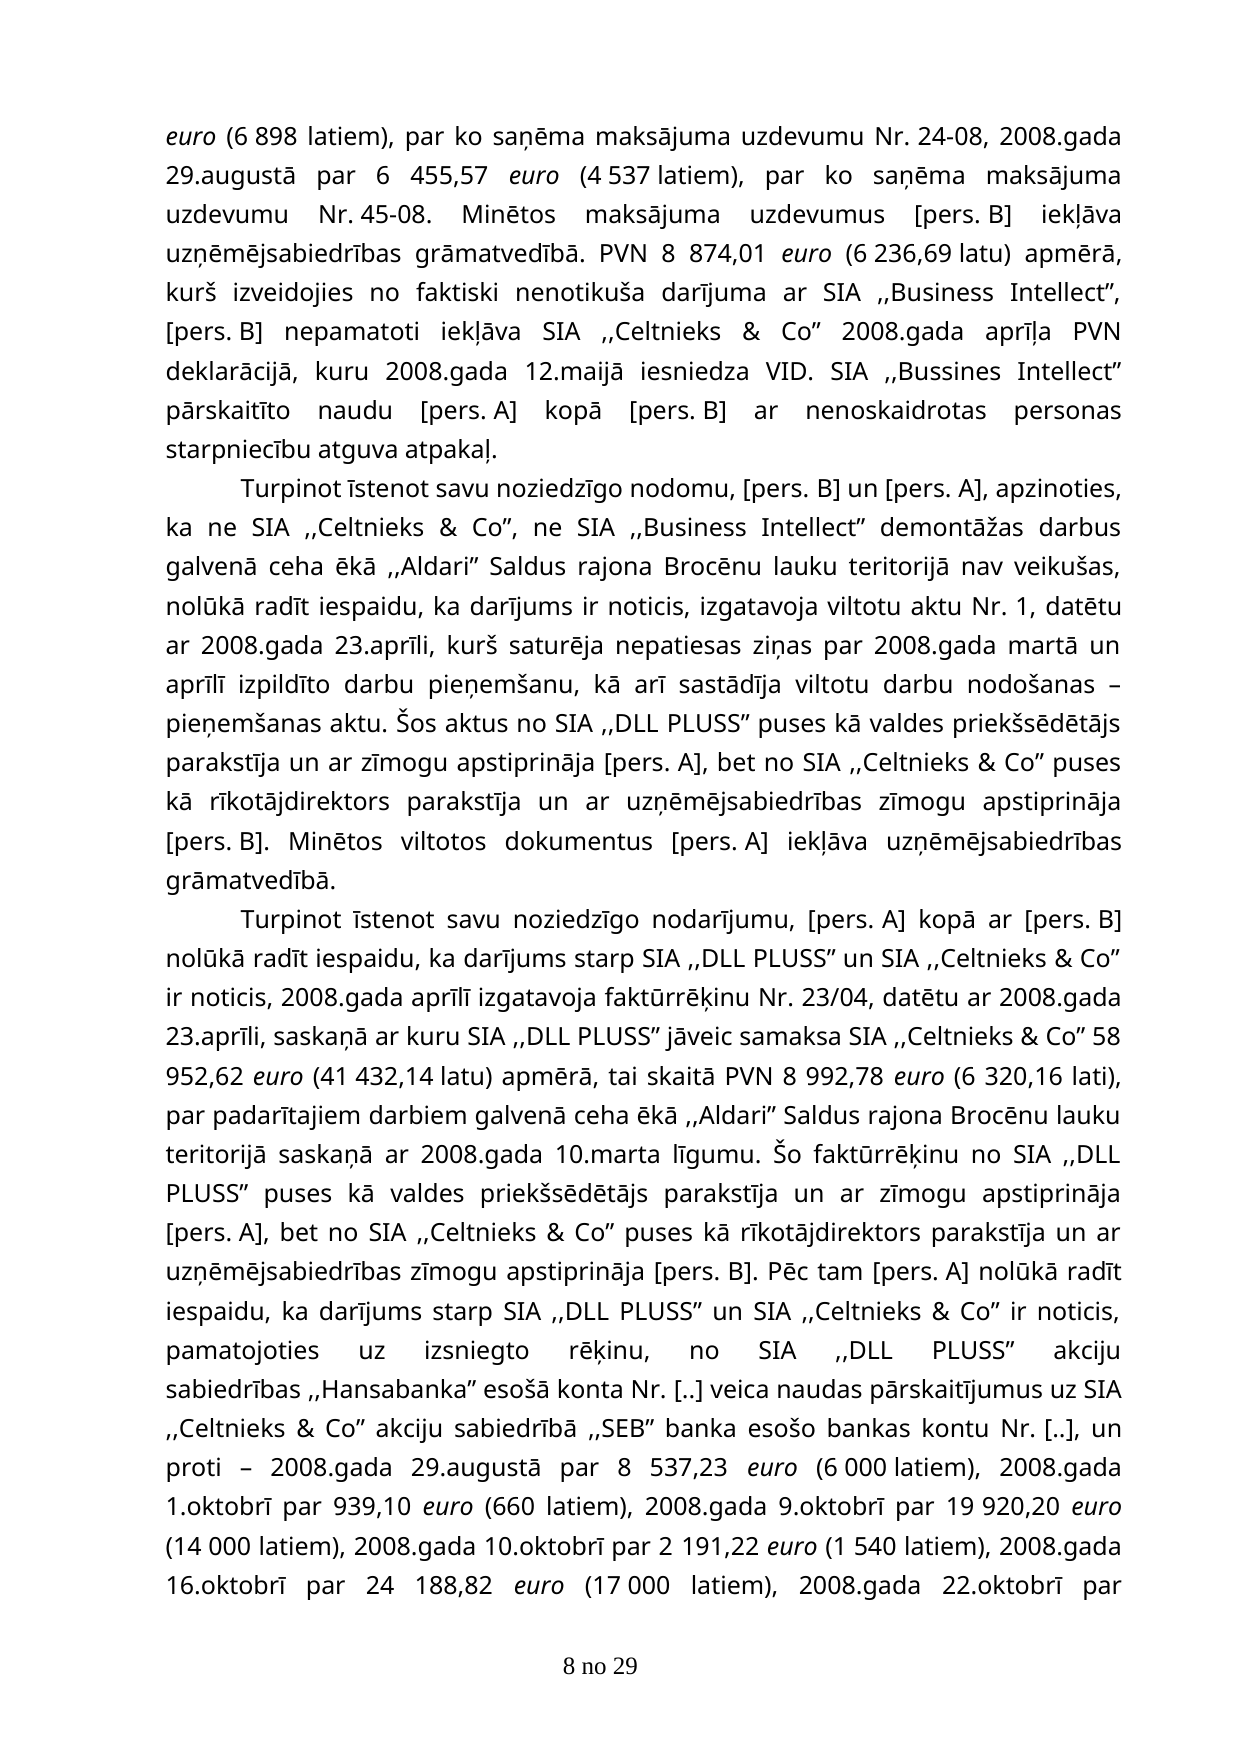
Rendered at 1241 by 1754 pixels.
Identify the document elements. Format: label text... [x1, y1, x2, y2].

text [165, 901, 1122, 1601]
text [165, 118, 1122, 466]
text Turpinot īstenot savu noziedzīgo nodomu, [pers. B] un [pers. A], apzinoties, ka ne SIA ,,Celtnieks & Co”, ne SIA ,,Business Intellect” demontāžas darbus galvenā ceha ēkā ,,Aldari” Saldus rajona Brocēnu lauku teritorijā nav veikušas, nolūkā radīt iespaidu, ka darījums ir noticis, izgatavoja viltotu aktu Nr. 1, datētu ar 2008.gada 23.aprīli, kurš saturēja nepatiesas ziņas par 2008.gada martā un aprīlī izpildīto darbu pieņemšanu, kā arī sastādīja viltotu darbu nodošanas – pieņemšanas aktu. Šos aktus no SIA ,,DLL PLUSS” puses kā valdes priekšsēdētājs parakstīja un ar zīmogu apstiprināja [pers. A], bet no SIA ,,Celtnieks & Co” puses kā rīkotājdirektors parakstīja un ar uzņēmējsabiedrības zīmogu apstiprināja [pers. B]. Minētos viltotos dokumentus [pers. A] iekļāva uzņēmējsabiedrības grāmatvedībā. [165, 471, 1122, 896]
